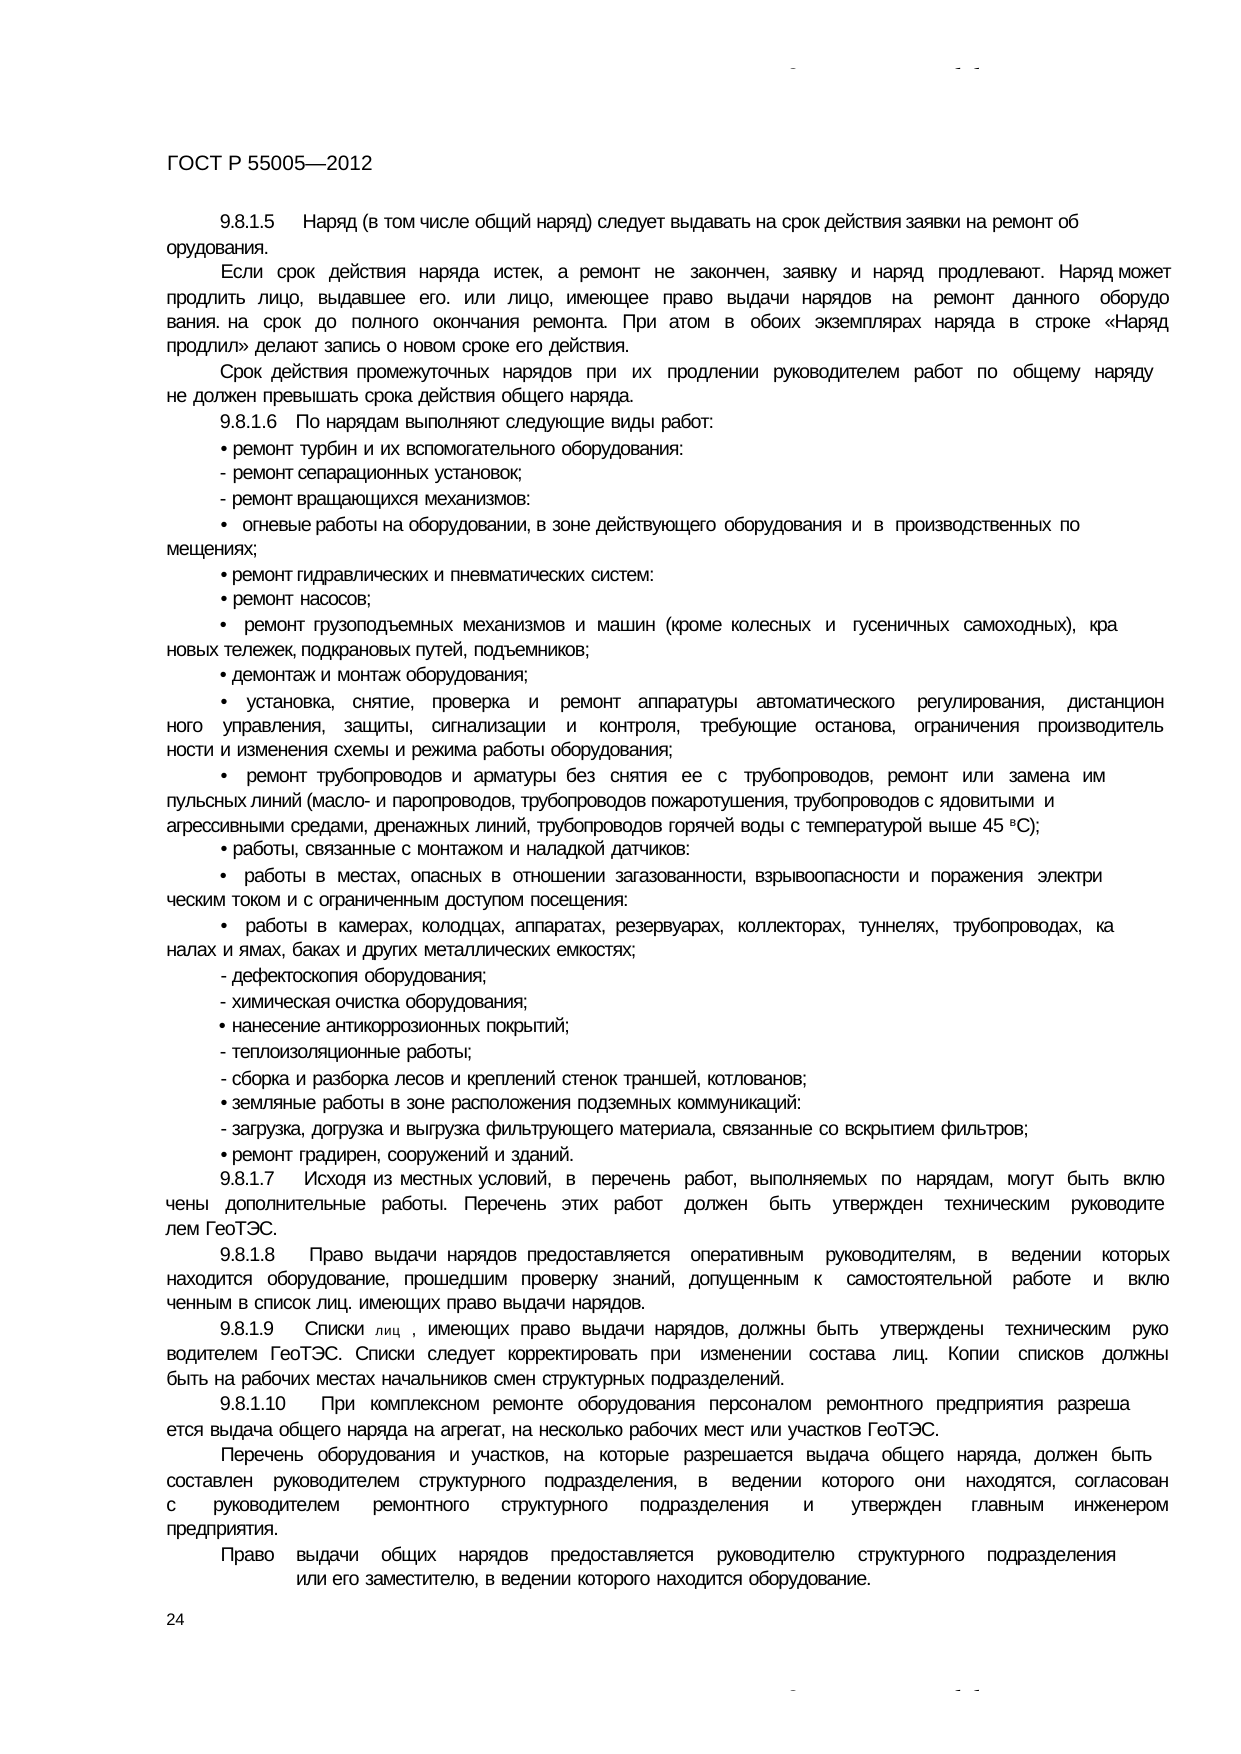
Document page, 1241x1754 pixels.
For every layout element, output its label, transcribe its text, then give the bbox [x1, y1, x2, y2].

list нанесение антикоррозионных покрытий; [218, 1014, 1182, 1037]
list огневые работы на оборудовании, в зоне действующего оборудования и в производственных по­ мещениях; [166, 513, 1165, 560]
text ГОСТ Р 55005—2012 [167, 151, 1182, 174]
list Право выдачи нарядов предоставляется оперативным руководителям, в ведении которых находится оборудование, прошедшим проверку знаний, допущенным к самостоятельной работе и вклю­ ченным в список лиц. имеющих право выдачи нарядов. [166, 1243, 1170, 1314]
text Право выдачи общих нарядов предоставляется руководителю структурного подразделения или его заместителю, в ведении которого находится оборудование. [166, 1543, 1169, 1590]
list ремонт гидравлических и пневматических систем: [220, 563, 1182, 586]
list ремонт насосов; [220, 587, 1182, 610]
text Если срок действия наряда истек, а ремонт не закончен, заявку и наряд продлевают. Наряд может [166, 262, 1182, 283]
list земляные работы в зоне расположения подземных коммуникаций: [220, 1091, 1182, 1113]
list химическая очистка оборудования; [219, 990, 1182, 1013]
list ремонт вращающихся механизмов: [219, 487, 1182, 509]
list Списки лиц , имеющих право выдачи нарядов, должны быть утверждены техническим руко­ водителем ГеоТЭС. Списки следует корректировать при изменении состава лиц. Копии списков должны быть на рабочих местах начальников смен структурных подразделений. [166, 1317, 1169, 1390]
list ремонт грузоподъемных механизмов и машин (кроме колесных и гусеничных самоходных), кра­ новых тележек, подкрановых путей, подъемников; [166, 613, 1166, 660]
text составлен руководителем структурного подразделения, в ведении которого они находятся, согласован с руководителем ремонтного структурного подразделения и утвержден главным инженером предприятия. [166, 1469, 1169, 1540]
text Срок действия промежуточных нарядов при их продлении руководителем работ по общему наряду не должен превышать срока действия общего наряда. [166, 360, 1159, 407]
text продлить лицо, выдавшее его. или лицо, имеющее право выдачи нарядов на ремонт данного оборудо­ вания. на срок до полного окончания ремонта. При атом в обоих экземплярах наряда в строке «Наряд продлил» делают запись о новом сроке его действия. [166, 286, 1170, 357]
list демонтаж и монтаж оборудования; [219, 663, 1182, 686]
list По нарядам выполняют следующие виды работ: [219, 410, 1182, 433]
list сборка и разборка лесов и креплений стенок траншей, котлованов; [220, 1066, 1182, 1089]
list Исходя из местных условий, в перечень работ, выполняемых по нарядам, могут быть вклю­ чены дополнительные работы. Перечень этих работ должен быть утвержден техническим руководите­ лем ГеоТЭС. [165, 1167, 1165, 1240]
list ремонт сепарационных установок; [219, 461, 1182, 483]
list работы в камерах, колодцах, аппаратах, резервуарах, коллекторах, туннелях, трубопроводах, ка­ налах и ямах, баках и других металлических емкостях; [166, 914, 1166, 961]
text Перечень оборудования и участков, на которые разрешается выдача общего наряда, должен быть [166, 1445, 1182, 1466]
list дефектоскопия оборудования; [220, 964, 1182, 986]
text 24 [166, 1609, 1182, 1628]
list установка, снятие, проверка и ремонт аппаратуры автоматического регулирования, дистанцион­ ного управления, защиты, сигнализации и контроля, требующие останова, ограничения производитель­ ности и изменения схемы и режима работы оборудования; [166, 689, 1165, 760]
list При комплексном ремонте оборудования персоналом ремонтного предприятия разреша­ ется выдача общего наряда на агрегат, на несколько рабочих мест или участков ГеоТЭС. [166, 1392, 1165, 1441]
list ремонт трубопроводов и арматуры без снятия ее с трубопроводов, ремонт или замена им­ пульсных линий (масло- и паропроводов, трубопроводов пожаротушения, трубопроводов с ядовитыми и агрессивными средами, дренажных линий, трубопроводов горячей воды с температурой выше 45 вС); [166, 764, 1171, 836]
list ремонт градирен, сооружений и зданий. [220, 1143, 1182, 1166]
list ремонт турбин и их вспомогательного оборудования: [220, 436, 1182, 459]
list работы, связанные с монтажом и наладкой датчиков: [220, 838, 1182, 860]
list загрузка, догрузка и выгрузка фильтрующего материала, связанные со вскрытием фильтров; [220, 1117, 1182, 1139]
list Наряд (в том числе общий наряд) следует выдавать на срок действия заявки на ремонт об­ орудования. [166, 209, 1164, 258]
list теплоизоляционные работы; [219, 1040, 1182, 1063]
list работы в местах, опасных в отношении загазованности, взрывоопасности и поражения электри­ ческим током и с ограниченным доступом посещения: [166, 864, 1165, 911]
